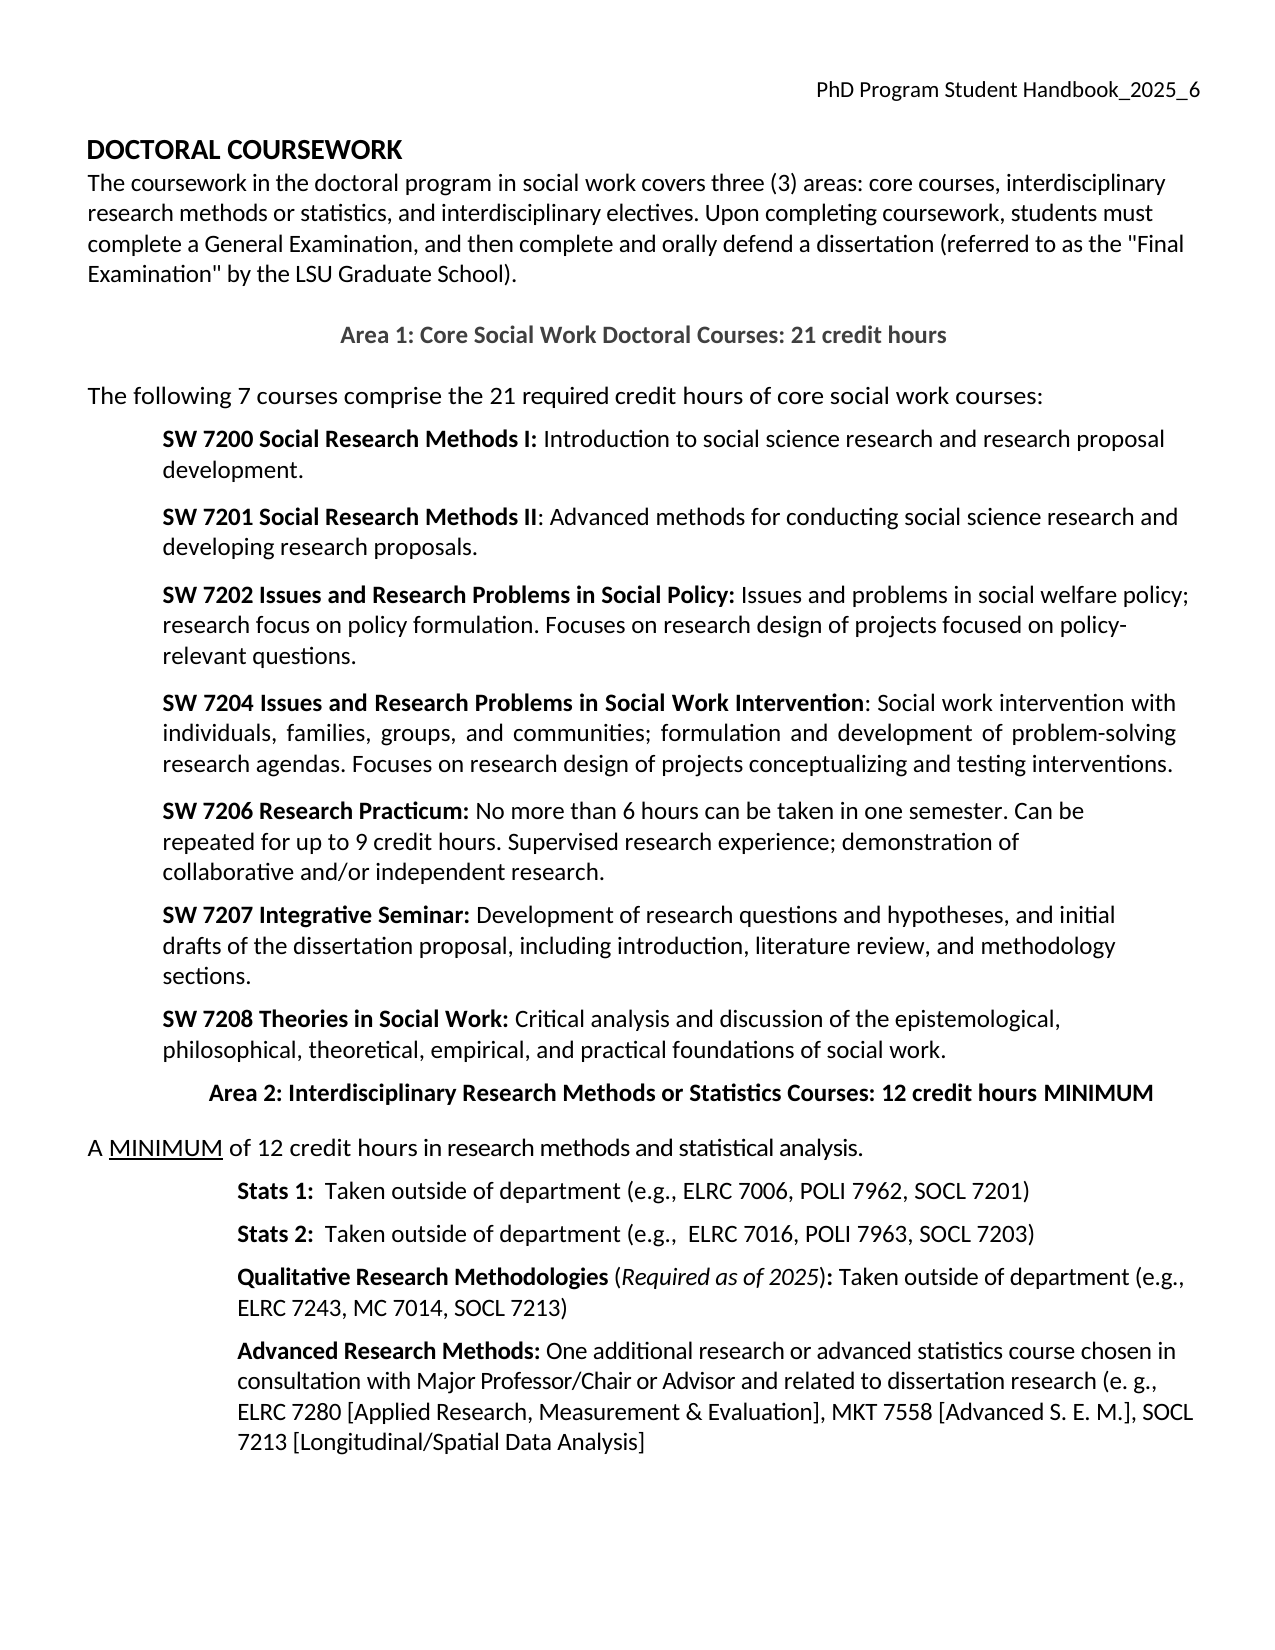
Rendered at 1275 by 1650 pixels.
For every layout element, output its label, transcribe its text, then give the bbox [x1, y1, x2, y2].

text SW 7204 Issues and Research Problems in Social Work Intervention: Social work intervention with individuals, families, groups, and communities; formulation and development of problem-solving research agendas. Focuses on research design of projects conceptualizing and testing interventions. [162, 687, 1177, 778]
text Area 2: Interdisciplinary Research Methods or Statistics Courses: 12 credit hours MINIMUM [162, 1077, 1200, 1107]
text SW 7201 Social Research Methods II: Advanced methods for conducting social science research and developing research proposals. [162, 501, 1200, 562]
text SW 7206 Research Practicum: No more than 6 hours can be taken in one semester. Can be repeated for up to 9 credit hours. Supervised research experience; demonstration of collaborative and/or independent research. [162, 795, 1177, 887]
text A MINIMUM of 12 credit hours in research methods and statistical analysis. [87, 1132, 1200, 1163]
text Stats 1: Taken outside of department (e.g., ELRC 7006, POLI 7962, SOCL 7201) [237, 1175, 1200, 1206]
text Stats 2: Taken outside of department (e.g., ELRC 7016, POLI 7963, SOCL 7203) [237, 1218, 1200, 1249]
text Advanced Research Methods: One additional research or advanced statistics course chosen in consultation with Major Professor/Chair or Advisor and related to dissertation research (e. g., ELRC 7280 [Applied Research, Measurement & Evaluation], MKT 7558 [Advanced S. E. M.], SOCL 7213 [Longitudinal/Spatial Data Analysis] [237, 1335, 1200, 1457]
text Area 1: Core Social Work Doctoral Courses: 21 credit hours [75, 319, 1200, 350]
text Qualitative Research Methodologies (Required as of 2025): Taken outside of department (e.g., ELRC 7243, MC 7014, SOCL 7213) [237, 1261, 1200, 1322]
text The following 7 courses comprise the 21 required credit hours of core social work courses: [87, 380, 1200, 411]
text The coursework in the doctoral program in social work covers three (3) areas: core courses, interdisciplinary research methods or statistics, and interdisciplinary electives. Upon completing coursework, students must complete a General Examination, and then complete and orally defend a dissertation (referred to as the "Final Examination" by the LSU Graduate School). [87, 167, 1200, 289]
text SW 7207 Integrative Seminar: Development of research questions and hypotheses, and initial drafts of the dissertation proposal, including introduction, literature review, and methodology sections. [162, 899, 1177, 991]
text SW 7200 Social Research Methods I: Introduction to social science research and research proposal development. [162, 423, 1200, 484]
text SW 7208 Theories in Social Work: Critical analysis and discussion of the epistemological, philosophical, theoretical, empirical, and practical foundations of social work. [162, 1003, 1177, 1064]
text DOCTORAL COURSEWORK [75, 131, 1200, 167]
text SW 7202 Issues and Research Problems in Social Policy: Issues and problems in social welfare policy; research focus on policy formulation. Focuses on research design of projects focused on policy-relevant questions. [162, 579, 1200, 670]
